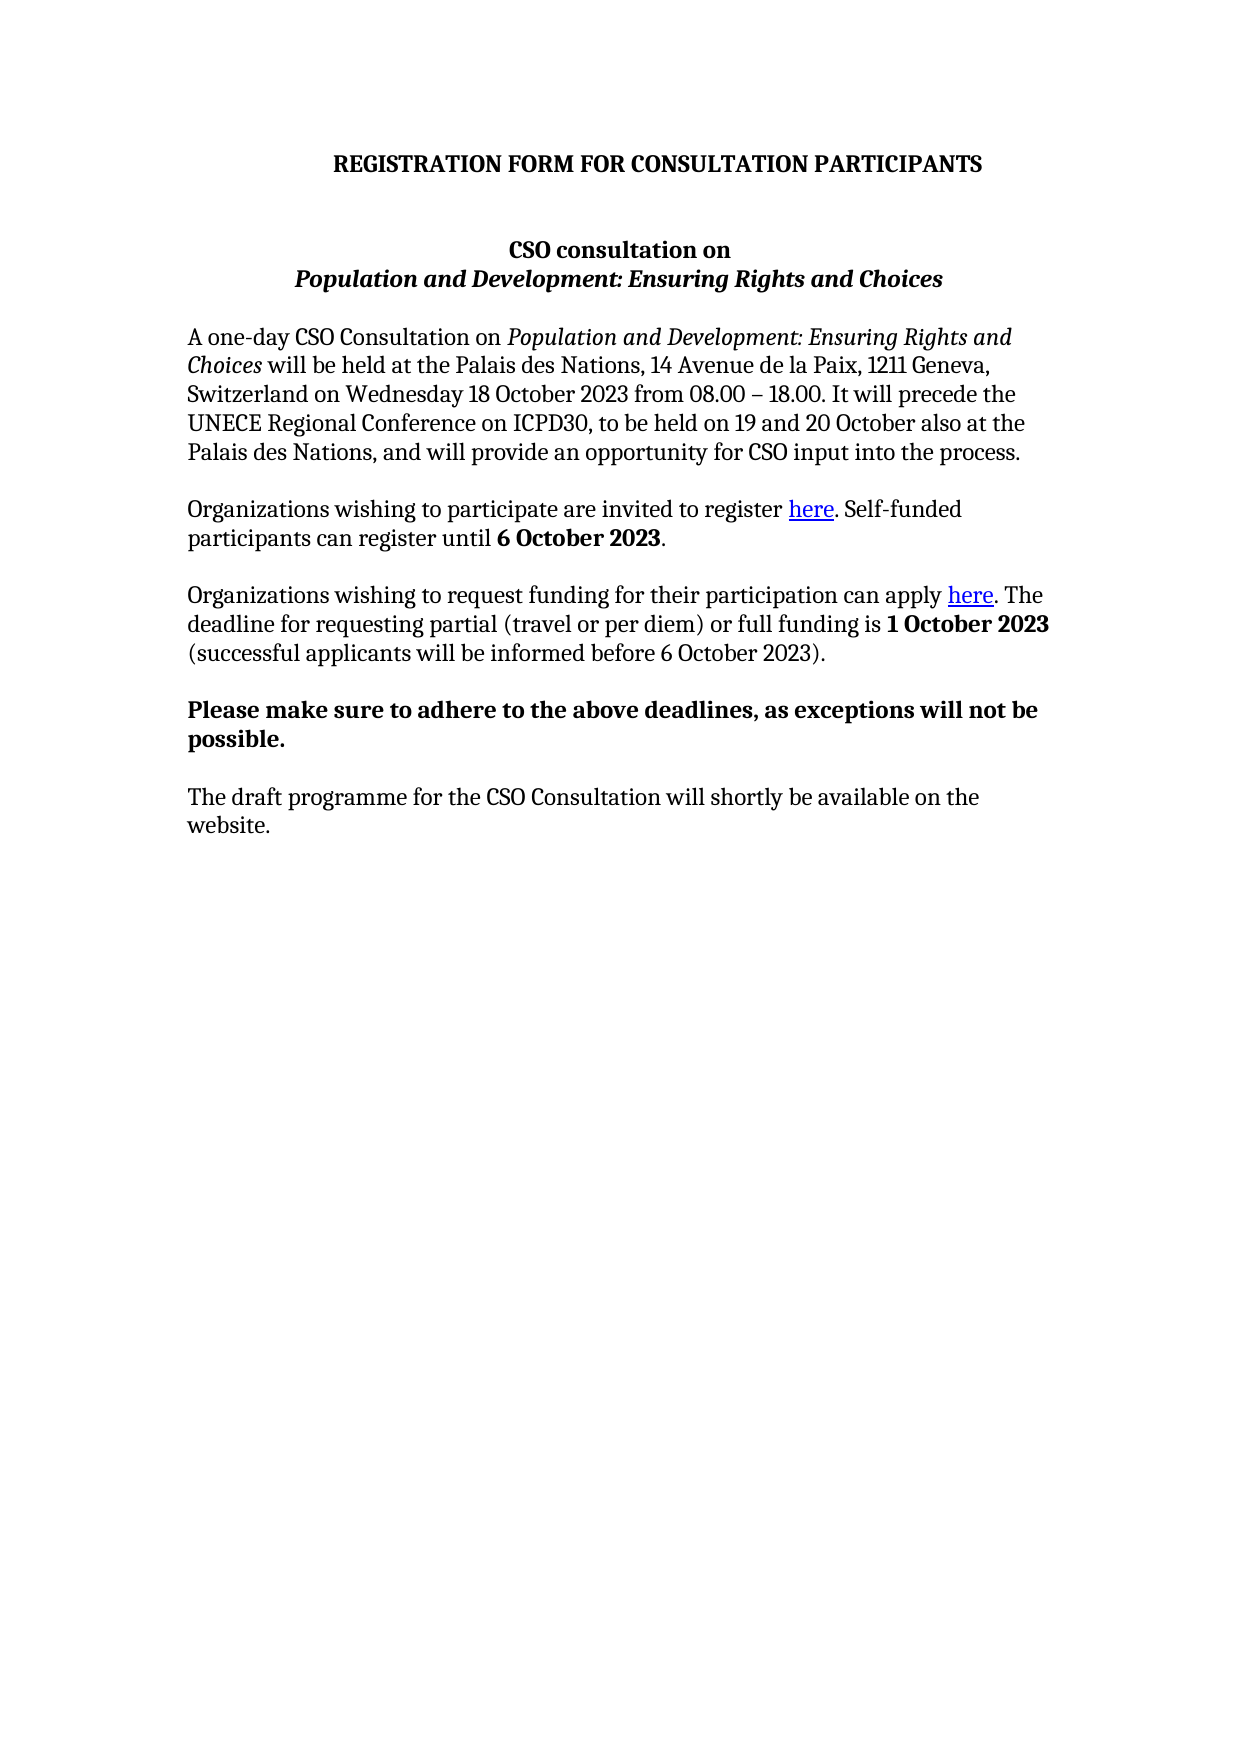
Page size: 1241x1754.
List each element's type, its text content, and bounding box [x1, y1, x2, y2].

text CSO consultation on [187, 236, 1053, 265]
text Population and Development: Ensuring Rights and Choices [187, 265, 1053, 294]
text REGISTRATION FORM FOR CONSULTATION PARTICIPANTS [262, 150, 1053, 179]
text Please make sure to adhere to the above deadlines, as exceptions will not be possible. [187, 696, 1053, 754]
text Organizations wishing to request funding for their participation can apply here. The deadline for requesting partial (travel or per diem) or full funding is 1 October 2023 (successful applicants will be informed before 6 October 2023). [187, 581, 1053, 667]
text The draft programme for the CSO Consultation will shortly be available on the website. [187, 782, 1053, 840]
text A one-day CSO Consultation on Population and Development: Ensuring Rights and Choices will be held at the Palais des Nations, 14 Avenue de la Paix, 1211 Geneva, Switzerland on Wednesday 18 October 2023 from 08.00 – 18.00. It will precede the UNECE Regional Conference on ICPD30, to be held on 19 and 20 October also at the Palais des Nations, and will provide an opportunity for CSO input into the process. [187, 322, 1053, 466]
text Organizations wishing to participate are invited to register here. Self-funded participants can register until 6 October 2023. [187, 495, 1053, 552]
